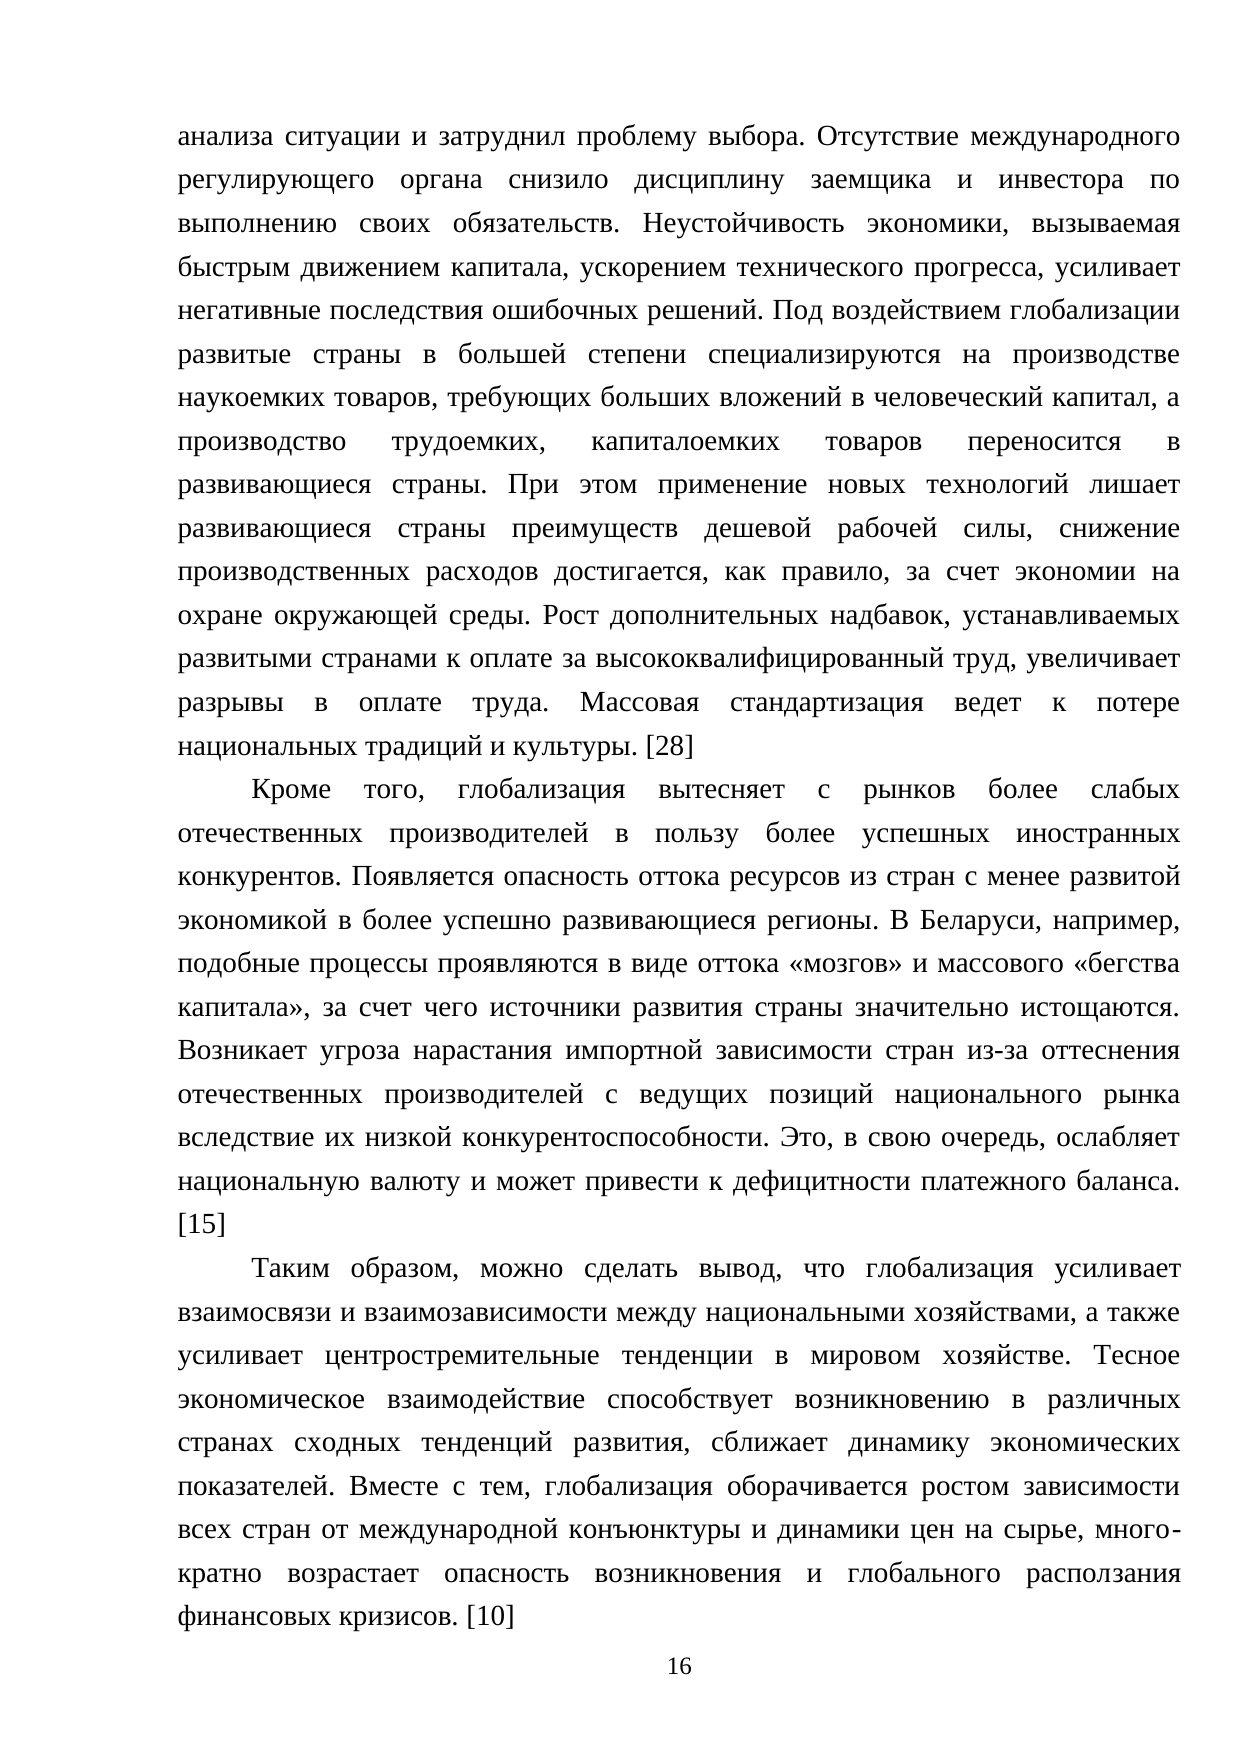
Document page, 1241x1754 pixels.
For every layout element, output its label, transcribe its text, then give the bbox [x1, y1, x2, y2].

text Таким образом, можно сделать вывод, что глобализация усиливает взаимосвязи и взаимозависимости между национальными хозяйствами, а также усиливает центростремительные тенденции в мировом хозяйстве. Тесное экономическое взаимодействие способствует возникновению в различных странах сходных тенденций развития, сближает динамику экономических показателей. Вместе с тем, глобализация оборачивается ростом зависимости всех стран от международной конъюнктуры и динамики цен на сырье, многократно возрастает опасность возникновения и глобального расползания финансовых кризисов. [10] [177, 1250, 1181, 1632]
text Кроме того, глобализация вытесняет с рынков более слабых отечественных производителей в пользу более успешных иностранных конкурентов. Появляется опасность оттока ресурсов из стран с менее развитой экономикой в более успешно развивающиеся регионы. В Беларуси, например, подобные процессы проявляются в виде оттока «мозгов» и массового «бегства капитала», за счет чего источники развития страны значительно истощаются. Возникает угроза нарастания импортной зависимости стран из-за оттеснения отечественных производителей с ведущих позиций национального рынка вследствие их низкой конкурентоспособности. Это, в свою очередь, ослабляет национальную валюту и может привести к дефицитности платежного баланса. [15] [177, 771, 1181, 1240]
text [177, 118, 1181, 761]
